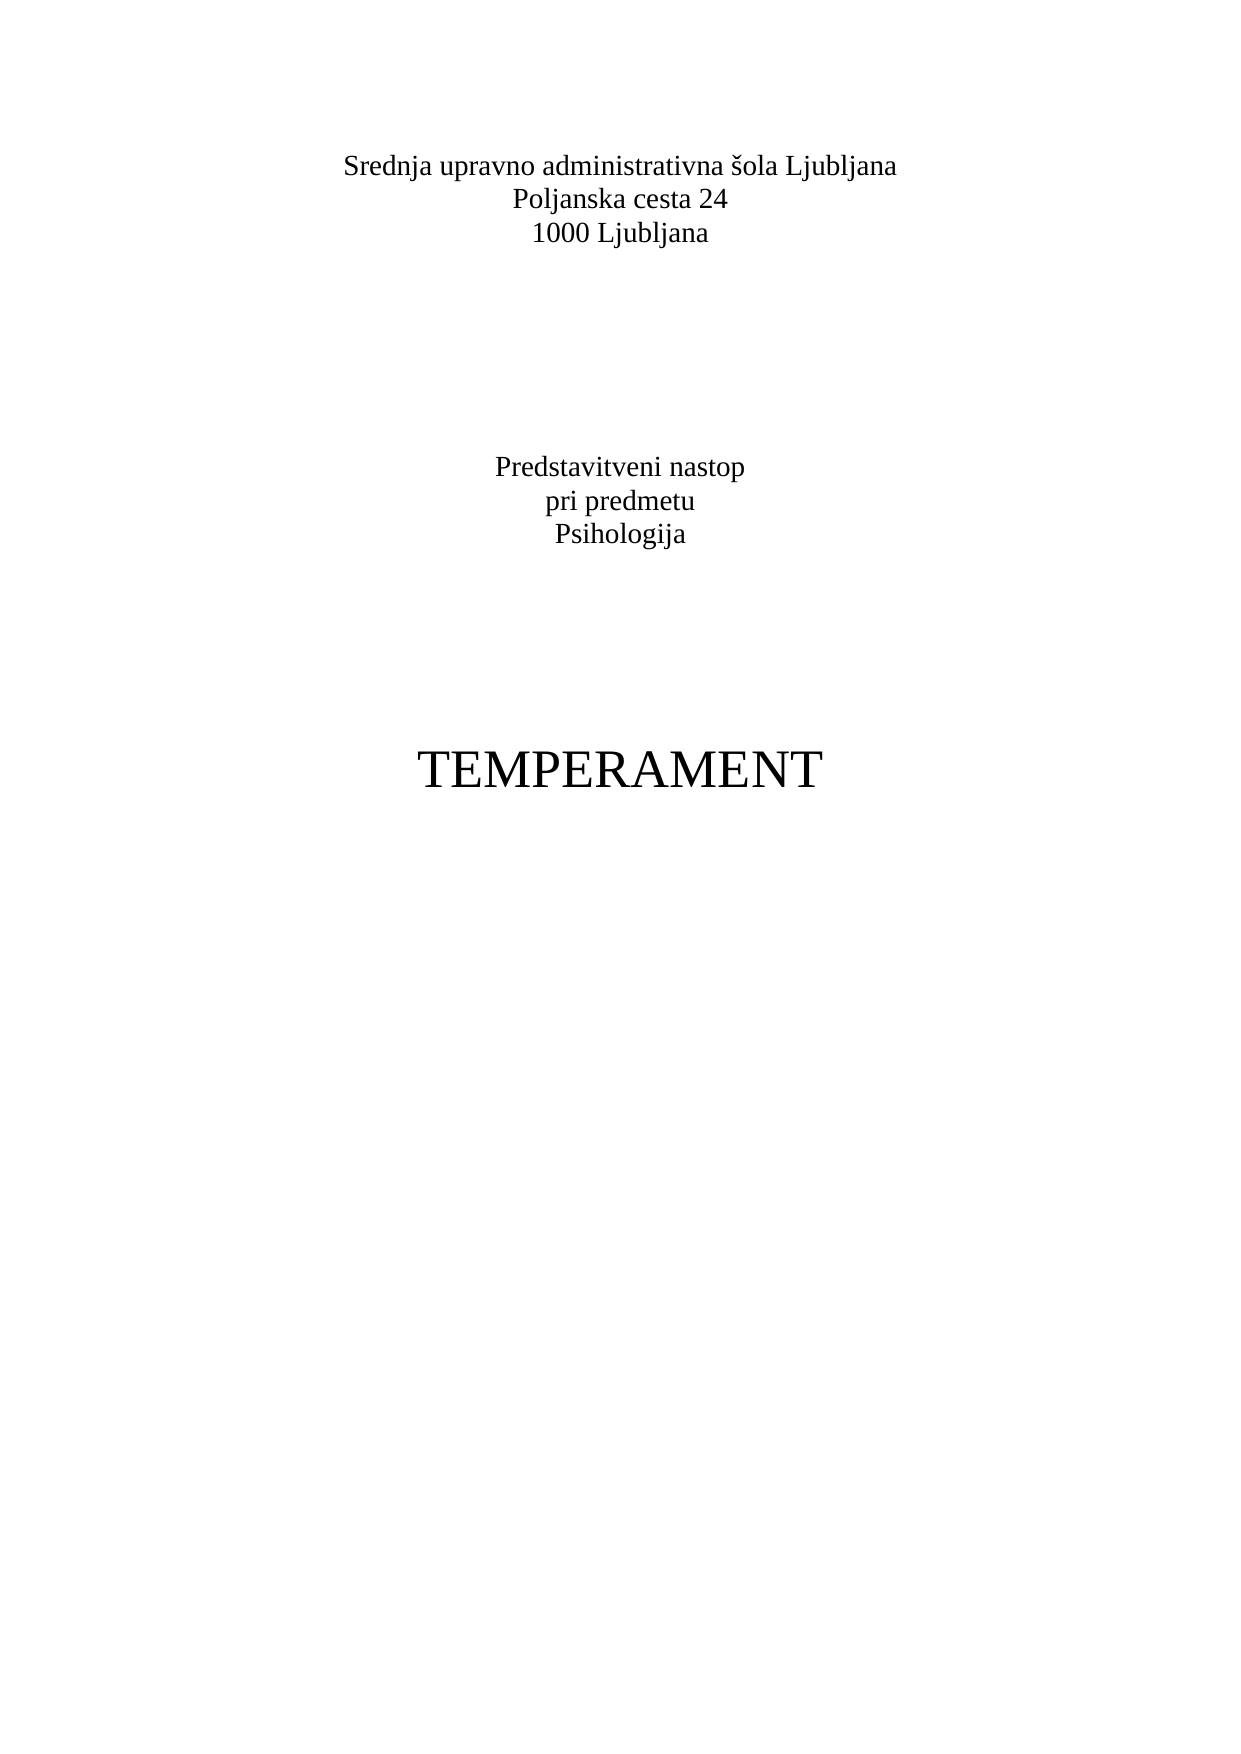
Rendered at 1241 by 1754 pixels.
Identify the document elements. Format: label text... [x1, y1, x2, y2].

text 1000 Ljubljana [148, 215, 1093, 248]
text Psihologija [148, 517, 1093, 550]
text pri predmetu [148, 483, 1093, 517]
text Poljanska cesta 24 [148, 181, 1093, 215]
text Srednja upravno administrativna šola Ljubljana [148, 148, 1093, 181]
text Predstavitveni nastop [148, 449, 1093, 483]
text TEMPERAMENT [148, 737, 1093, 799]
